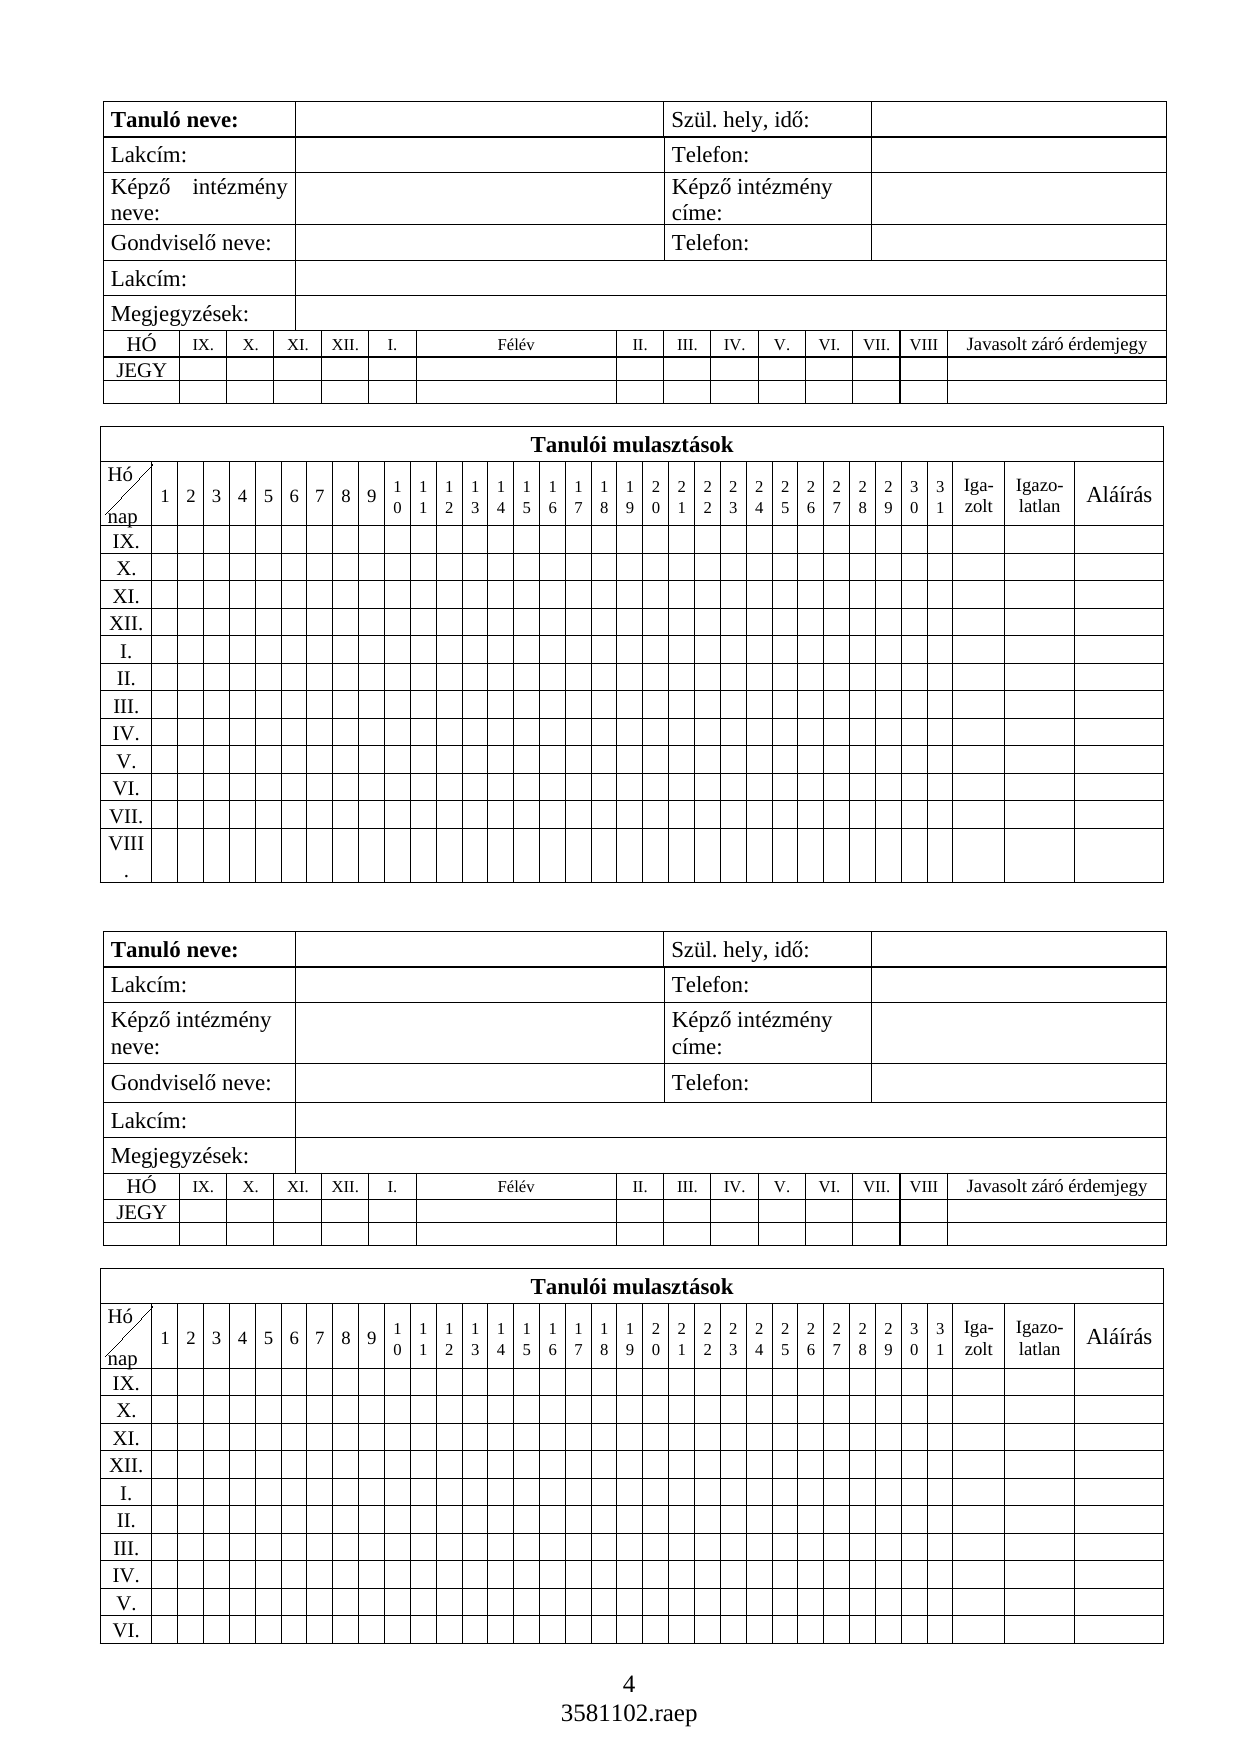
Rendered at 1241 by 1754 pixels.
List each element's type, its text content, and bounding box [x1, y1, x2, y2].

table_cell [695, 1369, 720, 1395]
table_cell [204, 609, 229, 635]
table_cell 27 [824, 1304, 849, 1367]
table_cell [902, 554, 927, 580]
table_cell [256, 609, 281, 635]
table_cell [385, 1479, 410, 1505]
table_cell [488, 829, 513, 882]
table_cell [566, 746, 591, 773]
table_cell [824, 609, 849, 635]
table_cell [617, 1589, 642, 1615]
table_cell [773, 609, 797, 635]
table_cell [773, 1369, 797, 1395]
table_cell [773, 774, 797, 800]
table_cell [1005, 1479, 1074, 1505]
table_cell JEGY [104, 358, 179, 380]
table_cell [850, 1616, 875, 1642]
table_cell [385, 1589, 410, 1615]
table_cell [617, 1369, 642, 1395]
table_cell [204, 746, 229, 773]
table_cell 20 [643, 462, 668, 525]
table_cell [359, 1396, 384, 1422]
table_cell [488, 801, 513, 828]
table_cell [540, 1451, 565, 1477]
table_cell [901, 381, 947, 403]
table_cell [296, 1103, 1166, 1137]
table_cell [204, 1396, 229, 1422]
table_cell [437, 801, 462, 828]
table_cell [514, 719, 539, 745]
table_header Tanuló neve: [104, 932, 295, 966]
table_cell XII. [322, 331, 368, 356]
table_cell [850, 774, 875, 800]
table_cell [1005, 1561, 1074, 1587]
table_cell [417, 358, 616, 380]
table_cell 6 [282, 462, 306, 525]
table_cell 26 [798, 1304, 823, 1367]
table_cell Képző intézmény neve: [104, 173, 295, 223]
table_cell [824, 1479, 849, 1505]
table_cell [321, 1246, 368, 1268]
table_cell Lakcím: [104, 138, 295, 172]
table_cell [385, 526, 410, 553]
table_cell [411, 1396, 436, 1422]
table_cell [953, 554, 1004, 580]
table_cell [488, 581, 513, 608]
table_cell [488, 526, 513, 553]
table_cell [359, 829, 384, 882]
table_cell [230, 746, 255, 773]
table_cell [359, 1424, 384, 1450]
table_cell [928, 1396, 952, 1422]
table_cell [876, 554, 901, 580]
table_cell Képző intézmény neve: [104, 1003, 295, 1063]
table_cell XII. [101, 609, 151, 635]
table_cell [230, 1369, 255, 1395]
table_cell 5 [256, 462, 281, 525]
table_cell [928, 664, 952, 690]
table_cell [359, 746, 384, 773]
table_cell [928, 526, 952, 553]
table_cell [540, 1534, 565, 1560]
table_cell [747, 1479, 772, 1505]
table_cell [953, 1506, 1004, 1532]
table_cell [282, 526, 306, 553]
table_cell [643, 526, 668, 553]
table_cell [296, 1138, 1166, 1172]
table_cell [230, 1589, 255, 1615]
table_cell [928, 636, 952, 663]
table_cell [948, 358, 1166, 380]
table_cell 30 [902, 462, 927, 525]
table_cell [463, 1369, 487, 1395]
table_cell [204, 1534, 229, 1560]
table_cell [747, 1369, 772, 1395]
table_cell [953, 1616, 1004, 1642]
table_cell [902, 1396, 927, 1422]
table_cell VI. [806, 1174, 852, 1198]
table_cell XII. [322, 1174, 368, 1198]
table_cell [773, 691, 797, 718]
table_cell [282, 801, 306, 828]
table_cell 3 [204, 462, 229, 525]
table_cell [411, 719, 436, 745]
table_cell 4 [230, 462, 255, 525]
table_cell [805, 1246, 853, 1268]
table_cell IX. [101, 526, 151, 553]
table_cell [437, 609, 462, 635]
table_cell [359, 1561, 384, 1587]
table_cell [1005, 581, 1074, 608]
table_cell [948, 1223, 1166, 1245]
table_cell [747, 1561, 772, 1587]
table_cell [643, 1534, 668, 1560]
table_cell [256, 1561, 281, 1587]
table_cell [411, 636, 436, 663]
table_cell XI. [274, 331, 321, 356]
table_cell III. [664, 1174, 710, 1198]
table_cell VIII. [101, 829, 151, 882]
table_cell [643, 1424, 668, 1450]
table_cell [1075, 609, 1163, 635]
table_cell [592, 719, 616, 745]
table_cell [282, 554, 306, 580]
table_cell [333, 1561, 358, 1587]
table_cell [1005, 1451, 1074, 1477]
table_cell [417, 1200, 616, 1222]
table_cell III. [101, 1534, 151, 1560]
table_cell [416, 404, 616, 426]
table_cell [566, 526, 591, 553]
table_cell [850, 829, 875, 882]
table_cell [333, 746, 358, 773]
table_cell [798, 691, 823, 718]
table_cell 10 [385, 462, 410, 525]
table_cell 22 [695, 1304, 720, 1367]
table_cell [806, 381, 852, 403]
table_cell X. [227, 1174, 273, 1198]
table_cell [876, 1451, 901, 1477]
table_cell [566, 554, 591, 580]
table_cell [178, 719, 203, 745]
table_cell [617, 801, 642, 828]
table_cell [643, 1451, 668, 1477]
table_cell [333, 691, 358, 718]
table_cell [204, 581, 229, 608]
table_cell [204, 829, 229, 882]
table_cell [773, 1589, 797, 1615]
table_cell [643, 801, 668, 828]
table_cell XI. [274, 1174, 321, 1198]
table_cell [437, 1534, 462, 1560]
table_cell [643, 636, 668, 663]
table_cell [711, 1223, 758, 1245]
table_cell [180, 1223, 226, 1245]
table_cell [928, 1369, 952, 1395]
table_cell [359, 1534, 384, 1560]
table_cell [876, 526, 901, 553]
table_cell [695, 1396, 720, 1422]
table_cell [322, 358, 368, 380]
table_cell [411, 609, 436, 635]
table_cell [592, 1589, 616, 1615]
table_cell [488, 1589, 513, 1615]
table_cell [773, 801, 797, 828]
table_cell [669, 581, 694, 608]
table_cell [411, 746, 436, 773]
table_cell [928, 1616, 952, 1642]
table_cell [669, 1589, 694, 1615]
table_cell [798, 1534, 823, 1560]
table_cell [152, 801, 177, 828]
table_cell [773, 1534, 797, 1560]
table_cell [902, 691, 927, 718]
table_cell [721, 829, 746, 882]
table_cell Iga- zolt [953, 1304, 1004, 1367]
table_cell [1005, 526, 1074, 553]
table_cell Tanulói mulasztások [101, 427, 1163, 461]
table_cell 31 [928, 1304, 952, 1367]
table_cell [437, 1616, 462, 1642]
table_cell [669, 664, 694, 690]
table_cell [798, 581, 823, 608]
table_cell [322, 1200, 368, 1222]
table_cell [798, 719, 823, 745]
table_cell [369, 1200, 416, 1222]
table_cell [669, 1424, 694, 1450]
table_cell [359, 664, 384, 690]
table_cell [798, 1506, 823, 1532]
table_cell [872, 968, 1166, 1002]
table_cell [566, 1534, 591, 1560]
table_cell [902, 664, 927, 690]
table_header Tanuló neve: [104, 102, 295, 136]
table_cell [953, 581, 1004, 608]
table_cell [928, 1534, 952, 1560]
table_cell [540, 1561, 565, 1587]
table_cell [1005, 1616, 1074, 1642]
table_cell 17 [566, 462, 591, 525]
table_cell [953, 774, 1004, 800]
table_cell 30 [902, 1304, 927, 1367]
table_cell [488, 636, 513, 663]
table_cell [411, 1451, 436, 1477]
table_cell [747, 829, 772, 882]
table_cell [514, 554, 539, 580]
table_cell [152, 526, 177, 553]
table_cell [617, 381, 663, 403]
table_cell [180, 1246, 227, 1268]
table_cell [463, 1506, 487, 1532]
table_cell X. [101, 554, 151, 580]
table_cell [411, 829, 436, 882]
table_cell [296, 968, 664, 1002]
table_cell [1075, 1534, 1163, 1560]
table_cell Hó nap [101, 462, 151, 525]
table_cell [798, 636, 823, 663]
table_cell [333, 801, 358, 828]
table_cell [747, 1616, 772, 1642]
table_cell [333, 829, 358, 882]
table_cell [721, 1561, 746, 1587]
table_cell [230, 1451, 255, 1477]
table_cell [643, 1589, 668, 1615]
table_cell [695, 1424, 720, 1450]
table_cell Aláírás [1075, 1304, 1163, 1367]
table_cell [669, 1534, 694, 1560]
table_cell [463, 801, 487, 828]
table_cell [953, 1369, 1004, 1395]
table_cell [850, 1506, 875, 1532]
table_cell [488, 691, 513, 718]
table_cell [592, 801, 616, 828]
table_cell [463, 1534, 487, 1560]
table_cell [566, 1396, 591, 1422]
table_cell [359, 1451, 384, 1477]
table_cell [853, 358, 899, 380]
table_header [296, 932, 663, 966]
table_cell 16 [540, 462, 565, 525]
table_cell [307, 719, 332, 745]
table_cell [385, 829, 410, 882]
table_cell [540, 1479, 565, 1505]
table_cell [721, 1616, 746, 1642]
table_cell [747, 746, 772, 773]
table_cell [643, 1369, 668, 1395]
table_cell 3 [204, 1304, 229, 1367]
table_cell [669, 829, 694, 882]
table_cell [1075, 581, 1163, 608]
table_cell [296, 138, 664, 172]
table_cell [385, 581, 410, 608]
table_cell [488, 1369, 513, 1395]
table_cell [488, 1561, 513, 1587]
table_cell [178, 664, 203, 690]
table_cell [876, 829, 901, 882]
table_cell [204, 636, 229, 663]
table_cell [104, 1223, 179, 1245]
table_cell [540, 1616, 565, 1642]
table_cell [385, 1616, 410, 1642]
table_cell [204, 1506, 229, 1532]
table_cell [463, 719, 487, 745]
table_cell [953, 1424, 1004, 1450]
table_cell [227, 404, 274, 426]
table_cell [152, 1506, 177, 1532]
table_cell 13 [463, 1304, 487, 1367]
table_cell [928, 691, 952, 718]
table_cell [178, 829, 203, 882]
table_cell [850, 1534, 875, 1560]
table_cell [695, 636, 720, 663]
table_cell [369, 381, 416, 403]
table_cell [178, 1479, 203, 1505]
table_cell [850, 1424, 875, 1450]
table_cell [256, 636, 281, 663]
table_cell [417, 1223, 616, 1245]
table_cell [824, 581, 849, 608]
table_cell [411, 774, 436, 800]
table_cell [369, 1246, 416, 1268]
table_cell V. [101, 1589, 151, 1615]
table_cell [824, 1589, 849, 1615]
table_cell [798, 1589, 823, 1615]
table_cell [359, 774, 384, 800]
table_cell V. [759, 1174, 805, 1198]
table_cell [256, 1369, 281, 1395]
table_cell [773, 1424, 797, 1450]
table_cell [230, 1479, 255, 1505]
table_cell [282, 829, 306, 882]
table_cell [566, 664, 591, 690]
table_cell [256, 1534, 281, 1560]
table_header [296, 102, 663, 136]
table_cell [850, 1369, 875, 1395]
table_cell [695, 1589, 720, 1615]
table_cell [901, 1200, 947, 1222]
table_cell [1075, 526, 1163, 553]
table_cell III. [101, 691, 151, 718]
table_cell [902, 526, 927, 553]
table_cell [256, 1589, 281, 1615]
table_cell [617, 1223, 663, 1245]
table_cell [296, 261, 1166, 295]
table_cell [178, 1506, 203, 1532]
table_cell [256, 1479, 281, 1505]
table_cell 14 [488, 1304, 513, 1367]
table_cell [617, 358, 663, 380]
table_cell [488, 1451, 513, 1477]
table_cell [824, 1561, 849, 1587]
table_cell [901, 358, 947, 380]
table_cell [488, 774, 513, 800]
table_cell [695, 1616, 720, 1642]
table_cell [359, 581, 384, 608]
table_cell [669, 526, 694, 553]
table_cell [824, 829, 849, 882]
table_cell [256, 1506, 281, 1532]
table_cell [669, 774, 694, 800]
table_cell 25 [773, 462, 797, 525]
table_cell [540, 801, 565, 828]
table_cell [1005, 1424, 1074, 1450]
table_cell [592, 1534, 616, 1560]
table_cell [953, 1451, 1004, 1477]
table_cell [953, 1479, 1004, 1505]
table_cell [617, 1451, 642, 1477]
table_cell [664, 381, 710, 403]
table_cell [953, 1396, 1004, 1422]
table_cell [824, 526, 849, 553]
table_cell [204, 1479, 229, 1505]
table_cell [178, 1451, 203, 1477]
table_cell [274, 1200, 321, 1222]
table_cell [282, 1506, 306, 1532]
table_cell [759, 1223, 805, 1245]
table_cell [695, 1451, 720, 1477]
table_cell [307, 691, 332, 718]
table_cell [711, 404, 758, 426]
table_cell [307, 1616, 332, 1642]
table_cell [204, 774, 229, 800]
table_cell [152, 664, 177, 690]
table_cell Gondviselő neve: [104, 225, 295, 259]
table_cell [333, 1589, 358, 1615]
table_cell [385, 774, 410, 800]
table_cell [256, 719, 281, 745]
table_cell [721, 581, 746, 608]
table_cell [180, 358, 226, 380]
table_cell [333, 1506, 358, 1532]
table_cell [152, 691, 177, 718]
table_cell 12 [437, 462, 462, 525]
table_cell [669, 554, 694, 580]
table_cell [359, 1369, 384, 1395]
table_cell [152, 581, 177, 608]
table_cell [437, 1589, 462, 1615]
table_cell [282, 1589, 306, 1615]
table_cell [876, 636, 901, 663]
table_cell [876, 1616, 901, 1642]
table_cell 22 [695, 462, 720, 525]
table_cell [282, 1369, 306, 1395]
table_cell [540, 581, 565, 608]
table_cell [282, 1396, 306, 1422]
table_cell [566, 1506, 591, 1532]
table_cell [876, 1424, 901, 1450]
table_cell [282, 1451, 306, 1477]
table_cell [566, 1479, 591, 1505]
table_cell [850, 636, 875, 663]
table_cell [178, 1369, 203, 1395]
table_cell [256, 801, 281, 828]
table_cell [566, 774, 591, 800]
table_cell 11 [411, 1304, 436, 1367]
table_cell [282, 719, 306, 745]
table_cell [669, 691, 694, 718]
table_cell [721, 719, 746, 745]
table_cell Képző intézmény címe: [665, 1003, 871, 1063]
table_cell [876, 774, 901, 800]
table_cell 24 [747, 1304, 772, 1367]
table_cell 28 [850, 462, 875, 525]
table_cell [152, 719, 177, 745]
table_cell [850, 1451, 875, 1477]
table_cell Megjegyzések: [104, 296, 295, 330]
table_cell [282, 691, 306, 718]
table_cell [540, 719, 565, 745]
table_cell [711, 1200, 758, 1222]
table_cell [747, 1506, 772, 1532]
table_cell [643, 581, 668, 608]
table_cell [928, 719, 952, 745]
table_cell [152, 1396, 177, 1422]
table_cell [307, 1424, 332, 1450]
table_cell IV. [711, 331, 758, 356]
table_cell [437, 554, 462, 580]
table_cell [928, 829, 952, 882]
table_cell [721, 691, 746, 718]
table_cell [296, 296, 1166, 330]
table_cell [437, 719, 462, 745]
table_cell [876, 1506, 901, 1532]
table_cell [152, 1561, 177, 1587]
table_cell [902, 1369, 927, 1395]
table_cell [617, 1506, 642, 1532]
table_cell [1075, 1424, 1163, 1450]
table_cell [643, 1506, 668, 1532]
table_cell [876, 801, 901, 828]
table_cell [385, 1451, 410, 1477]
table_cell [928, 774, 952, 800]
table_cell 21 [669, 1304, 694, 1367]
table_cell [592, 526, 616, 553]
table_cell [307, 1589, 332, 1615]
table_cell [953, 1561, 1004, 1587]
table_cell [274, 1223, 321, 1245]
table_cell [204, 1589, 229, 1615]
table_cell [747, 1396, 772, 1422]
table_cell [369, 358, 416, 380]
table_cell [437, 774, 462, 800]
table_cell [437, 1396, 462, 1422]
table_cell [540, 526, 565, 553]
table_cell [359, 1479, 384, 1505]
table_cell [152, 636, 177, 663]
table_cell [643, 664, 668, 690]
table_cell [178, 1396, 203, 1422]
table_cell [721, 554, 746, 580]
table_cell [514, 774, 539, 800]
table_cell [876, 1479, 901, 1505]
table_cell [695, 801, 720, 828]
table_cell [850, 801, 875, 828]
table_cell [307, 1479, 332, 1505]
table_cell [806, 1223, 852, 1245]
table_cell [1005, 1369, 1074, 1395]
table_cell [103, 404, 179, 426]
table_cell [178, 554, 203, 580]
table_cell [824, 801, 849, 828]
table_cell [902, 1589, 927, 1615]
table_cell [333, 664, 358, 690]
table_cell [463, 1424, 487, 1450]
table_cell [953, 801, 1004, 828]
table_cell [773, 1451, 797, 1477]
table_cell [617, 1561, 642, 1587]
table_cell [695, 774, 720, 800]
table_cell [695, 581, 720, 608]
table_cell [902, 1534, 927, 1560]
table_cell [695, 526, 720, 553]
table_cell [759, 381, 805, 403]
table_cell [721, 636, 746, 663]
table_cell [411, 691, 436, 718]
table_cell [592, 1479, 616, 1505]
table_cell [853, 1246, 900, 1268]
table_cell [359, 554, 384, 580]
table_cell [274, 381, 321, 403]
table_cell [798, 746, 823, 773]
table_cell [1005, 1534, 1074, 1560]
table_cell [592, 1424, 616, 1450]
table_cell II. [101, 1506, 151, 1532]
table_cell [902, 1451, 927, 1477]
table_cell [721, 664, 746, 690]
table_cell [256, 1451, 281, 1477]
table_cell [747, 581, 772, 608]
table_cell 19 [617, 462, 642, 525]
table_cell 1 [152, 1304, 177, 1367]
table_cell [333, 1396, 358, 1422]
table_cell [437, 636, 462, 663]
table_cell [617, 554, 642, 580]
table_cell [437, 1424, 462, 1450]
table_cell [1075, 1451, 1163, 1477]
table_cell [669, 1369, 694, 1395]
table_cell 31 [928, 462, 952, 525]
table_cell [307, 801, 332, 828]
table_cell [540, 691, 565, 718]
table_cell [437, 664, 462, 690]
table_cell [721, 1451, 746, 1477]
table_cell 12 [437, 1304, 462, 1367]
table_cell V. [759, 331, 805, 356]
table_cell [953, 664, 1004, 690]
table_cell [566, 1616, 591, 1642]
table_cell [643, 1561, 668, 1587]
table_cell [1075, 1396, 1163, 1422]
table_cell [669, 1396, 694, 1422]
table_cell [152, 829, 177, 882]
table_cell [824, 691, 849, 718]
table_cell [514, 801, 539, 828]
table_cell [669, 746, 694, 773]
table_cell [695, 554, 720, 580]
table_cell Félév [417, 1174, 616, 1198]
table_cell [540, 1369, 565, 1395]
table_cell [695, 609, 720, 635]
table_cell X. [101, 1396, 151, 1422]
table_cell [307, 554, 332, 580]
table_cell [798, 554, 823, 580]
table_cell [463, 829, 487, 882]
table_cell [747, 1424, 772, 1450]
table_cell I. [369, 1174, 416, 1198]
table_cell [1075, 1561, 1163, 1587]
table_cell [758, 404, 805, 426]
table_cell [824, 1534, 849, 1560]
table_cell [1075, 1589, 1163, 1615]
table_cell [411, 801, 436, 828]
table_cell [333, 1616, 358, 1642]
table_cell [643, 829, 668, 882]
table_cell [617, 1396, 642, 1422]
table_cell [592, 1616, 616, 1642]
table_cell [282, 609, 306, 635]
table_cell [747, 664, 772, 690]
table_cell [488, 1506, 513, 1532]
table_cell [747, 526, 772, 553]
table_cell 2 [178, 462, 203, 525]
table_cell [359, 801, 384, 828]
table_cell [230, 636, 255, 663]
table_cell [230, 664, 255, 690]
table_cell [695, 691, 720, 718]
table_cell [566, 691, 591, 718]
table_cell [1075, 719, 1163, 745]
table_cell [1005, 1589, 1074, 1615]
table_cell [592, 746, 616, 773]
table_cell [617, 1534, 642, 1560]
table_cell [463, 526, 487, 553]
table_cell [853, 404, 900, 426]
table_cell [385, 664, 410, 690]
table_cell [540, 636, 565, 663]
table_cell [664, 404, 711, 426]
table_cell [385, 1506, 410, 1532]
table_cell Iga- zolt [953, 462, 1004, 525]
table_cell [643, 609, 668, 635]
table_cell 1 [152, 462, 177, 525]
table_cell [540, 664, 565, 690]
table_cell [773, 554, 797, 580]
table_cell [876, 581, 901, 608]
table_cell [566, 1561, 591, 1587]
table_cell [230, 774, 255, 800]
table_cell [566, 609, 591, 635]
table_cell [798, 1396, 823, 1422]
table_cell [928, 1561, 952, 1587]
table_cell 10 [385, 1304, 410, 1367]
table_cell [333, 1424, 358, 1450]
table_cell [256, 746, 281, 773]
table_cell [230, 526, 255, 553]
table_cell [617, 746, 642, 773]
table_cell [928, 1451, 952, 1477]
table_cell [902, 801, 927, 828]
table_cell [296, 1064, 664, 1102]
table_cell [230, 581, 255, 608]
table_cell [876, 1534, 901, 1560]
table_cell [566, 1589, 591, 1615]
table_cell [850, 746, 875, 773]
table_cell [230, 801, 255, 828]
table_cell VII. [853, 1174, 899, 1198]
table_cell [721, 1396, 746, 1422]
table_cell [1005, 664, 1074, 690]
table_cell [178, 636, 203, 663]
table_cell [514, 664, 539, 690]
table_cell [540, 1396, 565, 1422]
table_cell [669, 1616, 694, 1642]
table_cell [256, 829, 281, 882]
table_cell [333, 774, 358, 800]
table_cell 11 [411, 462, 436, 525]
table_cell [230, 1561, 255, 1587]
table_cell [230, 691, 255, 718]
table_cell 21 [669, 462, 694, 525]
table_cell [798, 1616, 823, 1642]
table_cell [178, 774, 203, 800]
table_cell [773, 1479, 797, 1505]
table_cell [1005, 609, 1074, 635]
table_cell [463, 609, 487, 635]
table_cell [773, 581, 797, 608]
table_cell [514, 1369, 539, 1395]
table_cell [307, 609, 332, 635]
table_cell [256, 691, 281, 718]
table_cell [385, 1369, 410, 1395]
table_cell [695, 1479, 720, 1505]
table_cell 25 [773, 1304, 797, 1367]
table_cell [566, 1369, 591, 1395]
table_cell 8 [333, 1304, 358, 1367]
table_cell [798, 1479, 823, 1505]
table_cell [669, 801, 694, 828]
table_cell [948, 1246, 1167, 1268]
table_cell [617, 1616, 642, 1642]
table_cell [411, 1589, 436, 1615]
table_cell [178, 526, 203, 553]
table_cell [178, 801, 203, 828]
table_cell [307, 1506, 332, 1532]
table_cell [928, 609, 952, 635]
table_cell [592, 609, 616, 635]
table_cell Javasolt záró érdemjegy [948, 1174, 1166, 1198]
table_cell [592, 664, 616, 690]
table_cell [850, 1479, 875, 1505]
table_cell [178, 1616, 203, 1642]
table_cell [488, 554, 513, 580]
table_cell [256, 1396, 281, 1422]
table_cell [322, 381, 368, 403]
table_cell [204, 1369, 229, 1395]
table_cell I. [101, 1479, 151, 1505]
table_cell 18 [592, 462, 616, 525]
table_cell [178, 691, 203, 718]
table_cell [282, 774, 306, 800]
table_cell [824, 719, 849, 745]
table_cell [540, 1589, 565, 1615]
table_cell [104, 381, 179, 403]
table_cell [204, 664, 229, 690]
table_cell [824, 554, 849, 580]
table_cell [824, 774, 849, 800]
table_cell [1075, 829, 1163, 882]
table_cell [307, 664, 332, 690]
table_cell [488, 609, 513, 635]
table_cell VII. [853, 331, 899, 356]
table_cell [204, 1451, 229, 1477]
table_cell [711, 358, 758, 380]
table_cell [322, 1223, 368, 1245]
table_cell 29 [876, 462, 901, 525]
table_cell [901, 1223, 947, 1245]
table_cell [178, 746, 203, 773]
table_cell [437, 1451, 462, 1477]
table_cell 8 [333, 462, 358, 525]
table_cell [411, 581, 436, 608]
table_cell [773, 636, 797, 663]
table_cell [514, 829, 539, 882]
table_cell [953, 829, 1004, 882]
table_cell [747, 719, 772, 745]
table_cell [798, 774, 823, 800]
table_cell [514, 746, 539, 773]
table_cell 9 [359, 1304, 384, 1367]
table_cell 6 [282, 1304, 306, 1367]
table_cell Telefon: [665, 138, 871, 172]
table_cell [850, 581, 875, 608]
table_cell [540, 746, 565, 773]
table_cell [411, 1369, 436, 1395]
table_cell [566, 1451, 591, 1477]
table_cell II. [617, 1174, 663, 1198]
table_cell [695, 829, 720, 882]
table_cell [669, 609, 694, 635]
table_cell [695, 719, 720, 745]
table_cell [514, 1534, 539, 1560]
table_cell [333, 1451, 358, 1477]
table_cell 13 [463, 462, 487, 525]
table_cell [230, 554, 255, 580]
table_cell [759, 1200, 805, 1222]
table_cell [385, 691, 410, 718]
table_cell 26 [798, 462, 823, 525]
table_cell [902, 1506, 927, 1532]
table_cell [664, 1223, 710, 1245]
table_cell [385, 609, 410, 635]
table_cell XI. [101, 1424, 151, 1450]
table_cell [152, 774, 177, 800]
table_cell [872, 1064, 1166, 1102]
table_cell [411, 1561, 436, 1587]
table_cell [928, 554, 952, 580]
table_cell [902, 1479, 927, 1505]
table_cell [876, 1589, 901, 1615]
table_cell Lakcím: [104, 261, 295, 295]
table_cell [824, 1451, 849, 1477]
table_cell [152, 1369, 177, 1395]
table_cell [773, 1396, 797, 1422]
table_cell [227, 1200, 273, 1222]
table_cell [463, 1589, 487, 1615]
table_cell VIII [901, 1174, 947, 1198]
table_cell [152, 1589, 177, 1615]
table_cell [617, 774, 642, 800]
table_cell [711, 381, 758, 403]
table_cell [463, 1561, 487, 1587]
table_cell [928, 746, 952, 773]
table_cell [333, 636, 358, 663]
table_cell [872, 225, 1166, 259]
table_cell [437, 746, 462, 773]
table_cell II. [101, 664, 151, 690]
table_cell [1005, 746, 1074, 773]
table_cell [643, 554, 668, 580]
table_cell [953, 746, 1004, 773]
table_cell [256, 526, 281, 553]
table_cell [1075, 746, 1163, 773]
table_cell [359, 526, 384, 553]
table_cell [204, 1424, 229, 1450]
table_cell [540, 774, 565, 800]
table_cell [617, 829, 642, 882]
table_cell [747, 774, 772, 800]
table_cell [566, 636, 591, 663]
table_cell [876, 719, 901, 745]
table_cell Képző intézmény címe: [665, 173, 871, 223]
table_cell IV. [101, 719, 151, 745]
table_cell [721, 1506, 746, 1532]
table_cell [463, 1479, 487, 1505]
table_cell [721, 746, 746, 773]
table_cell [514, 1589, 539, 1615]
table_cell [296, 173, 664, 223]
table_cell [437, 526, 462, 553]
table_cell [411, 1506, 436, 1532]
table_cell [514, 526, 539, 553]
table_cell JEGY [104, 1200, 179, 1222]
table_cell [463, 1396, 487, 1422]
table_cell [850, 1589, 875, 1615]
table_cell 23 [721, 462, 746, 525]
table_cell [850, 1396, 875, 1422]
table_cell [592, 581, 616, 608]
table_cell [806, 358, 852, 380]
table_cell IV. [711, 1174, 758, 1198]
table_cell [928, 1589, 952, 1615]
table_cell [948, 381, 1166, 403]
table_cell [850, 554, 875, 580]
table_cell [152, 1534, 177, 1560]
table_cell [488, 664, 513, 690]
table_cell [307, 1451, 332, 1477]
table_cell [307, 774, 332, 800]
table_cell [617, 719, 642, 745]
table_cell [359, 1616, 384, 1642]
table_cell [204, 1561, 229, 1587]
table_cell 5 [256, 1304, 281, 1367]
table_cell [359, 719, 384, 745]
table_cell [773, 1616, 797, 1642]
table_cell [359, 636, 384, 663]
table_cell [178, 1424, 203, 1450]
table_cell [463, 746, 487, 773]
table_cell [333, 526, 358, 553]
table_cell [592, 829, 616, 882]
table_cell [824, 746, 849, 773]
table_cell 23 [721, 1304, 746, 1367]
table_cell HÓ [104, 331, 179, 356]
table_cell [948, 1200, 1166, 1222]
table_cell [798, 664, 823, 690]
table_cell [773, 1561, 797, 1587]
table_cell 18 [592, 1304, 616, 1367]
table_cell [540, 1506, 565, 1532]
table_cell [178, 1589, 203, 1615]
table_cell [592, 1369, 616, 1395]
table_cell HÓ [104, 1174, 179, 1198]
table_cell [824, 1616, 849, 1642]
table_cell 9 [359, 462, 384, 525]
table_cell [747, 1589, 772, 1615]
table_cell [152, 609, 177, 635]
table_cell IX. [180, 331, 226, 356]
table_cell [850, 691, 875, 718]
table_cell [953, 609, 1004, 635]
table_cell [230, 1396, 255, 1422]
table_cell [747, 554, 772, 580]
table_cell IV. [101, 1561, 151, 1587]
table_cell [514, 1451, 539, 1477]
table_cell [643, 1396, 668, 1422]
table_cell [850, 526, 875, 553]
table_cell [385, 719, 410, 745]
table_cell [902, 746, 927, 773]
table_cell [721, 774, 746, 800]
table_cell [798, 609, 823, 635]
table_cell [798, 801, 823, 828]
table_cell [566, 719, 591, 745]
table_cell [307, 1369, 332, 1395]
table_cell [488, 1479, 513, 1505]
table_cell [282, 664, 306, 690]
table_cell VI. [806, 331, 852, 356]
table_cell [463, 1616, 487, 1642]
table_cell [664, 1246, 711, 1268]
table_cell 15 [514, 462, 539, 525]
table_cell [282, 636, 306, 663]
table_cell [1005, 554, 1074, 580]
table_cell [853, 1223, 899, 1245]
table_cell [514, 609, 539, 635]
table_cell [227, 381, 273, 403]
table_cell [669, 1561, 694, 1587]
table_cell [256, 1424, 281, 1450]
table_cell [643, 1616, 668, 1642]
table_cell [798, 1424, 823, 1450]
table_cell [876, 1369, 901, 1395]
table_cell [747, 1534, 772, 1560]
table_cell [758, 1246, 805, 1268]
table_cell Javasolt záró érdemjegy [948, 331, 1166, 356]
table_cell Megjegyzések: [104, 1138, 295, 1172]
table_cell [152, 1424, 177, 1450]
table_cell [566, 1424, 591, 1450]
table_cell [437, 691, 462, 718]
table_cell [721, 526, 746, 553]
table_cell [1005, 636, 1074, 663]
table_cell [850, 1561, 875, 1587]
table_cell [152, 1616, 177, 1642]
table_cell [359, 1506, 384, 1532]
table_cell [747, 636, 772, 663]
table_cell 19 [617, 1304, 642, 1367]
table_cell [900, 1246, 947, 1268]
table_cell [1005, 829, 1074, 882]
table_cell [514, 1479, 539, 1505]
table_cell [695, 1561, 720, 1587]
table_cell [411, 526, 436, 553]
table_cell [566, 581, 591, 608]
table_cell [514, 636, 539, 663]
table_cell [230, 1616, 255, 1642]
table_cell [416, 1246, 616, 1268]
table_cell [514, 1506, 539, 1532]
table_cell 14 [488, 462, 513, 525]
table_cell [773, 719, 797, 745]
table_cell [178, 581, 203, 608]
table_cell [695, 664, 720, 690]
table_cell 7 [307, 1304, 332, 1367]
table_cell [230, 719, 255, 745]
table_cell [463, 554, 487, 580]
table_cell [695, 746, 720, 773]
table_cell [721, 1534, 746, 1560]
table_cell [695, 1534, 720, 1560]
table_cell [669, 1479, 694, 1505]
table_cell [463, 774, 487, 800]
table_cell [180, 381, 226, 403]
table_cell [463, 1451, 487, 1477]
table_cell 15 [514, 1304, 539, 1367]
table_cell [643, 746, 668, 773]
table_cell [307, 581, 332, 608]
table_header [872, 102, 1166, 136]
table_cell [385, 636, 410, 663]
table_cell [664, 358, 710, 380]
table_cell [721, 801, 746, 828]
table_cell [256, 554, 281, 580]
table_cell [773, 829, 797, 882]
table_cell [806, 1200, 852, 1222]
table_cell [1005, 801, 1074, 828]
table_cell [385, 1561, 410, 1587]
table_cell [411, 664, 436, 690]
table_cell [592, 1506, 616, 1532]
table_cell [721, 1369, 746, 1395]
table_cell [928, 801, 952, 828]
table_cell [902, 636, 927, 663]
table_header Szül. hely, idő: [664, 932, 871, 966]
table_cell [617, 636, 642, 663]
table_cell [928, 1424, 952, 1450]
table_cell Telefon: [665, 225, 871, 259]
table_cell [759, 358, 805, 380]
table_cell [669, 1506, 694, 1532]
table_cell [1005, 719, 1074, 745]
table_header Szül. hely, idő: [664, 102, 871, 136]
table_cell Félév [417, 331, 616, 356]
table_cell [540, 829, 565, 882]
table_cell [227, 1246, 274, 1268]
table_cell [928, 1506, 952, 1532]
table_cell [307, 1396, 332, 1422]
table_cell [256, 1616, 281, 1642]
table_cell [282, 1424, 306, 1450]
table_cell [359, 691, 384, 718]
table_cell [437, 1561, 462, 1587]
table_cell [876, 609, 901, 635]
table_cell [385, 801, 410, 828]
table_cell [369, 1223, 416, 1245]
table_cell [824, 664, 849, 690]
table_cell [798, 1369, 823, 1395]
table_cell V. [101, 746, 151, 773]
table_cell Lakcím: [104, 968, 295, 1002]
table_cell [664, 1200, 710, 1222]
table_cell [256, 774, 281, 800]
table_cell IX. [180, 1174, 226, 1198]
table_cell [437, 581, 462, 608]
table_cell [1075, 1616, 1163, 1642]
table_cell [1075, 1369, 1163, 1395]
table_cell VI. [101, 774, 151, 800]
table_cell [204, 691, 229, 718]
table_cell [488, 719, 513, 745]
table_cell [876, 664, 901, 690]
table_cell [152, 1451, 177, 1477]
table_cell [1075, 554, 1163, 580]
table_cell [437, 1479, 462, 1505]
table_cell [798, 526, 823, 553]
table_cell [592, 554, 616, 580]
table_cell [307, 526, 332, 553]
table_cell XII. [101, 1451, 151, 1477]
table_cell [566, 829, 591, 882]
table_cell [953, 526, 1004, 553]
table_cell Aláírás [1075, 462, 1163, 525]
table_cell [1075, 1506, 1163, 1532]
table_cell [902, 581, 927, 608]
table_cell [592, 1561, 616, 1587]
table_cell [514, 1561, 539, 1587]
table_cell [296, 225, 664, 259]
table_cell Hó nap [101, 1304, 151, 1367]
table_cell [617, 1200, 663, 1222]
table_cell [204, 554, 229, 580]
table_cell [902, 719, 927, 745]
table_cell [256, 581, 281, 608]
table_cell [488, 1534, 513, 1560]
table_cell [721, 1479, 746, 1505]
table_cell XI. [101, 581, 151, 608]
table_cell [824, 1424, 849, 1450]
table_cell [1075, 801, 1163, 828]
table_cell [514, 1616, 539, 1642]
table_cell [617, 609, 642, 635]
table_cell [824, 1369, 849, 1395]
table_cell VIII [901, 331, 947, 356]
table_cell IX. [101, 1369, 151, 1395]
table_cell [643, 719, 668, 745]
table_cell [385, 746, 410, 773]
table_cell [617, 526, 642, 553]
table_cell [514, 581, 539, 608]
table_cell [798, 829, 823, 882]
table_cell [230, 609, 255, 635]
table_cell 20 [643, 1304, 668, 1367]
table_cell [359, 609, 384, 635]
table_cell [953, 719, 1004, 745]
table_cell [463, 691, 487, 718]
table_cell [178, 1534, 203, 1560]
table_cell [514, 1424, 539, 1450]
table_cell [902, 1424, 927, 1450]
table_cell [204, 801, 229, 828]
table_cell [230, 1424, 255, 1450]
table_cell [230, 1534, 255, 1560]
table_cell [540, 609, 565, 635]
table_cell [669, 719, 694, 745]
table_cell Telefon: [665, 968, 871, 1002]
table_cell [307, 1561, 332, 1587]
table_cell [1005, 774, 1074, 800]
table_cell [850, 664, 875, 690]
table_cell [307, 1534, 332, 1560]
table_cell 24 [747, 462, 772, 525]
table_cell [152, 1479, 177, 1505]
table_cell [872, 173, 1166, 223]
table_cell [296, 1003, 664, 1063]
table_cell [282, 1561, 306, 1587]
table_cell [900, 404, 947, 426]
table_cell [463, 636, 487, 663]
table_cell [953, 636, 1004, 663]
table_cell [953, 1589, 1004, 1615]
table_cell [824, 636, 849, 663]
table_cell I. [369, 331, 416, 356]
table_cell [385, 1534, 410, 1560]
table_cell [643, 691, 668, 718]
table_cell [643, 1479, 668, 1505]
table_cell [876, 691, 901, 718]
table_cell [928, 581, 952, 608]
table_cell [204, 719, 229, 745]
table_cell [805, 404, 853, 426]
table_cell [773, 746, 797, 773]
table_cell [592, 636, 616, 663]
table_cell [411, 554, 436, 580]
table_cell [876, 1396, 901, 1422]
table_cell [798, 1451, 823, 1477]
table_cell 16 [540, 1304, 565, 1367]
table_cell [592, 774, 616, 800]
table_cell X. [227, 331, 273, 356]
table_cell [514, 691, 539, 718]
table_cell [853, 1200, 899, 1222]
table_cell [488, 1616, 513, 1642]
table_cell [227, 1223, 273, 1245]
table_cell [282, 746, 306, 773]
table_cell [540, 1424, 565, 1450]
table_cell [643, 774, 668, 800]
table_cell [1075, 1479, 1163, 1505]
table_cell [411, 1616, 436, 1642]
table_cell [282, 1534, 306, 1560]
table_cell [853, 381, 899, 403]
table_cell I. [101, 636, 151, 663]
table_cell [385, 1396, 410, 1422]
table_cell [227, 358, 273, 380]
table_cell [617, 691, 642, 718]
table_cell [1075, 774, 1163, 800]
table_cell 29 [876, 1304, 901, 1367]
table_cell [773, 526, 797, 553]
table_cell [669, 636, 694, 663]
table_cell 17 [566, 1304, 591, 1367]
table_cell [385, 1424, 410, 1450]
table_cell [321, 404, 368, 426]
table_cell [282, 581, 306, 608]
table_cell Tanulói mulasztások [101, 1269, 1163, 1303]
table_cell [274, 404, 321, 426]
table_cell Telefon: [665, 1064, 871, 1102]
table_cell [204, 526, 229, 553]
table_cell [721, 609, 746, 635]
table_cell [333, 1534, 358, 1560]
table_cell [1005, 1396, 1074, 1422]
table_cell 4 [230, 1304, 255, 1367]
table_cell [617, 664, 642, 690]
table_cell [333, 1369, 358, 1395]
table_cell [417, 381, 616, 403]
table_cell [307, 636, 332, 663]
table_cell [437, 1369, 462, 1395]
table_cell [307, 829, 332, 882]
table_cell [437, 829, 462, 882]
table_cell Igazo- latlan [1005, 1304, 1074, 1367]
table_cell [333, 581, 358, 608]
table_cell [747, 801, 772, 828]
table_cell [872, 138, 1166, 172]
table_cell [152, 746, 177, 773]
table_cell [876, 1561, 901, 1587]
table_cell [721, 1589, 746, 1615]
table_cell VII. [101, 801, 151, 828]
table_cell [369, 404, 416, 426]
table_cell [274, 1246, 321, 1268]
table_cell [798, 1561, 823, 1587]
table_cell [616, 404, 664, 426]
table_cell [902, 1561, 927, 1587]
table_cell [824, 1506, 849, 1532]
table_cell [359, 1589, 384, 1615]
table_cell 28 [850, 1304, 875, 1367]
table_cell [230, 829, 255, 882]
table_cell [850, 719, 875, 745]
table_cell [617, 581, 642, 608]
table_cell [902, 609, 927, 635]
table_cell [103, 1246, 179, 1268]
table_cell [178, 609, 203, 635]
table_cell 27 [824, 462, 849, 525]
table_cell [488, 1396, 513, 1422]
table_cell [902, 829, 927, 882]
table_cell [333, 1479, 358, 1505]
table_cell 2 [178, 1304, 203, 1367]
table_cell [592, 691, 616, 718]
table_cell [617, 1424, 642, 1450]
table_cell [180, 1200, 226, 1222]
table_cell [948, 404, 1167, 426]
table_cell [282, 1616, 306, 1642]
table_cell [437, 1506, 462, 1532]
table_cell [721, 1424, 746, 1450]
table_cell [1005, 1506, 1074, 1532]
table_cell [953, 691, 1004, 718]
table_cell [463, 664, 487, 690]
table_cell [385, 554, 410, 580]
table_cell [307, 746, 332, 773]
table_cell [1075, 664, 1163, 690]
table_cell [514, 1396, 539, 1422]
table_cell [872, 1003, 1166, 1063]
table_header [872, 932, 1166, 966]
table_cell II. [617, 331, 663, 356]
table_cell [928, 1479, 952, 1505]
table_cell [540, 554, 565, 580]
table_cell [850, 609, 875, 635]
table_cell [592, 1396, 616, 1422]
table_cell [747, 1451, 772, 1477]
table_cell [773, 664, 797, 690]
table_cell [282, 1479, 306, 1505]
table_cell [180, 404, 227, 426]
table_cell [411, 1424, 436, 1450]
table_cell [669, 1451, 694, 1477]
table_cell [256, 664, 281, 690]
table_cell [230, 1506, 255, 1532]
table_cell [824, 1396, 849, 1422]
table_cell [333, 609, 358, 635]
table_cell [876, 746, 901, 773]
table_cell [902, 1616, 927, 1642]
table_cell [566, 801, 591, 828]
table_cell [1075, 636, 1163, 663]
table_cell [747, 691, 772, 718]
table_cell [178, 1561, 203, 1587]
table_cell 7 [307, 462, 332, 525]
table_cell [204, 1616, 229, 1642]
table_cell Lakcím: [104, 1103, 295, 1137]
table_cell [411, 1534, 436, 1560]
table_cell [617, 1479, 642, 1505]
table_cell III. [664, 331, 710, 356]
table_cell [953, 1534, 1004, 1560]
table_cell [1005, 691, 1074, 718]
table_cell [463, 581, 487, 608]
table_cell [488, 746, 513, 773]
table_cell VI. [101, 1616, 151, 1642]
table_cell [333, 719, 358, 745]
table_cell [695, 1506, 720, 1532]
table_cell [274, 358, 321, 380]
table_cell Igazo- latlan [1005, 462, 1074, 525]
table_cell [333, 554, 358, 580]
table_cell [1075, 691, 1163, 718]
table_cell [488, 1424, 513, 1450]
table_cell [152, 554, 177, 580]
table_cell [902, 774, 927, 800]
table_cell [411, 1479, 436, 1505]
table_cell [747, 609, 772, 635]
table_cell [773, 1506, 797, 1532]
table_cell [711, 1246, 758, 1268]
table_cell Gondviselő neve: [104, 1064, 295, 1102]
table_cell [616, 1246, 664, 1268]
table_cell [592, 1451, 616, 1477]
